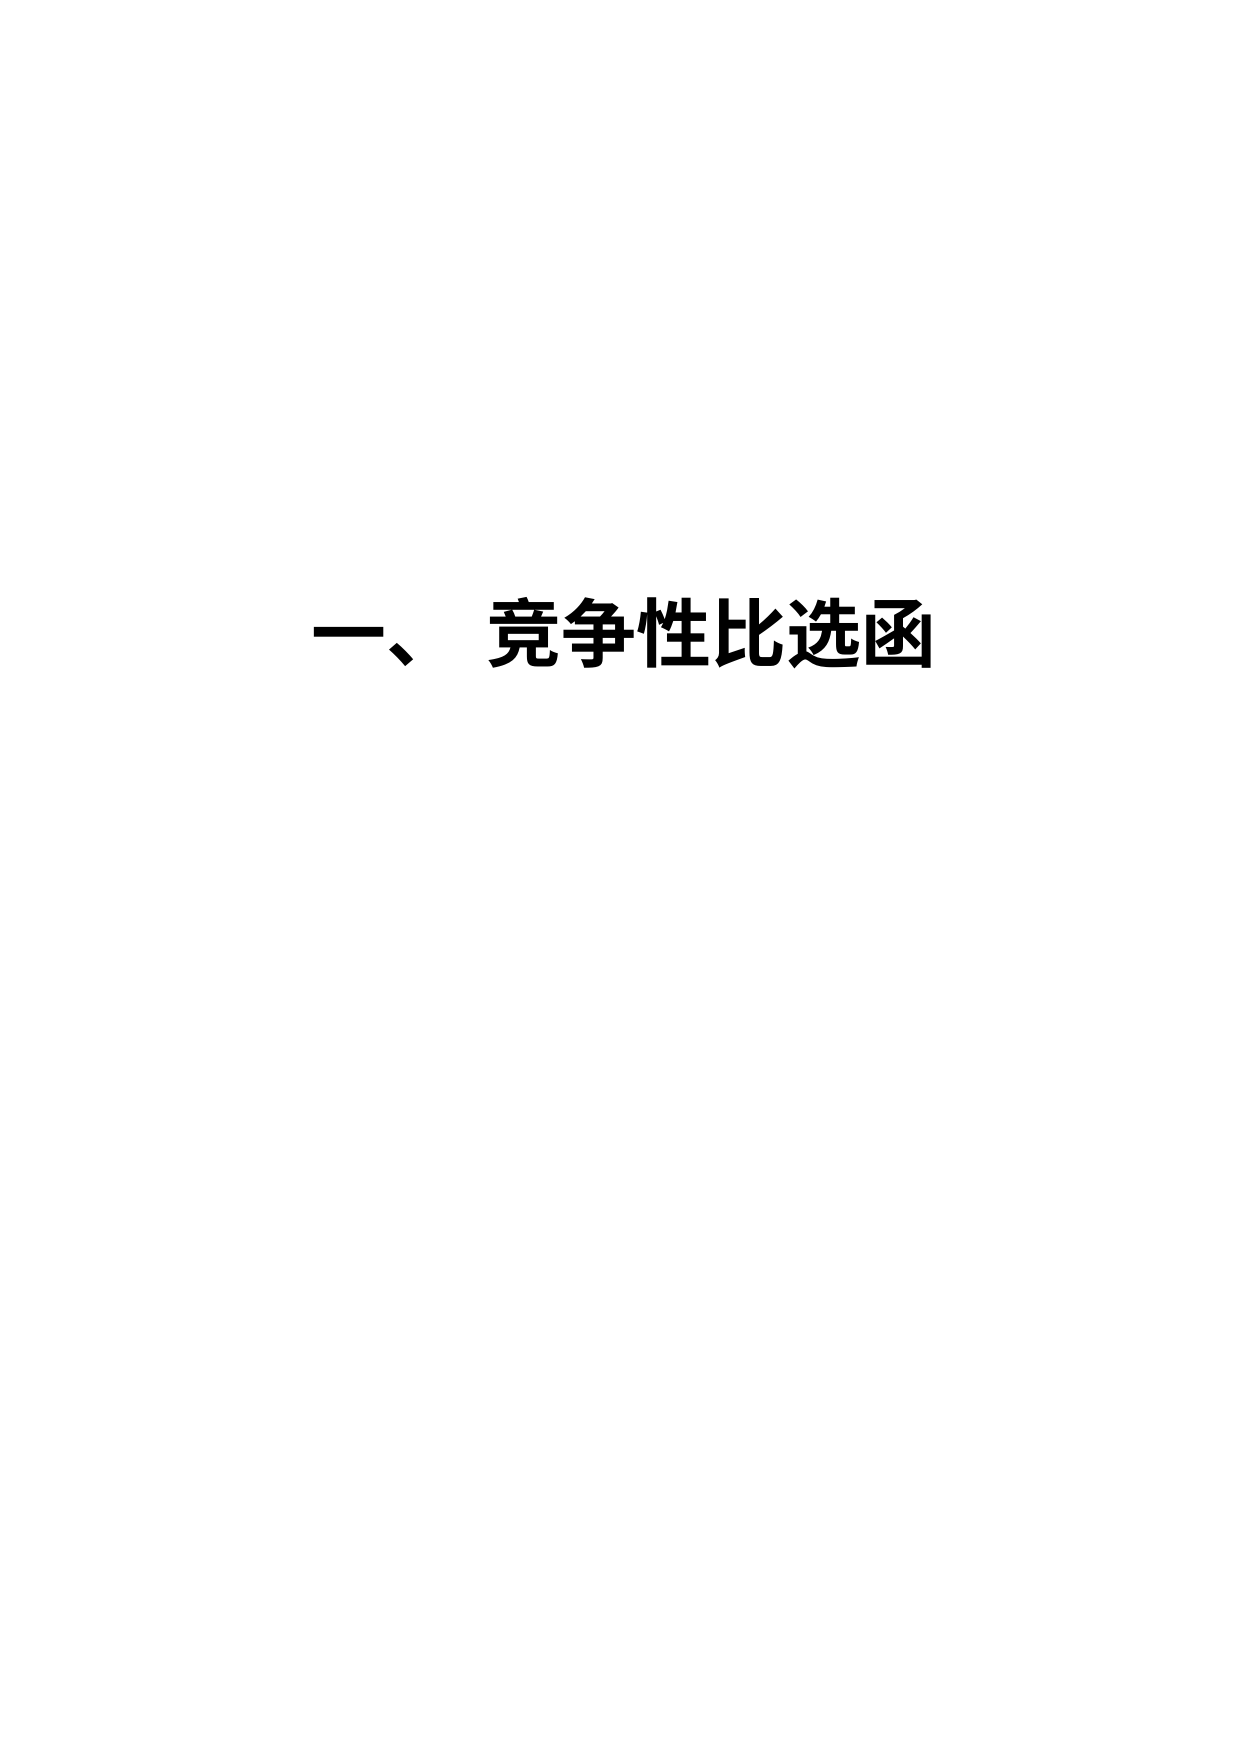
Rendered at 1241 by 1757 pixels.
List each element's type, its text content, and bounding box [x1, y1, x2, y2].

list 竞争性比选函 [148, 574, 1098, 683]
